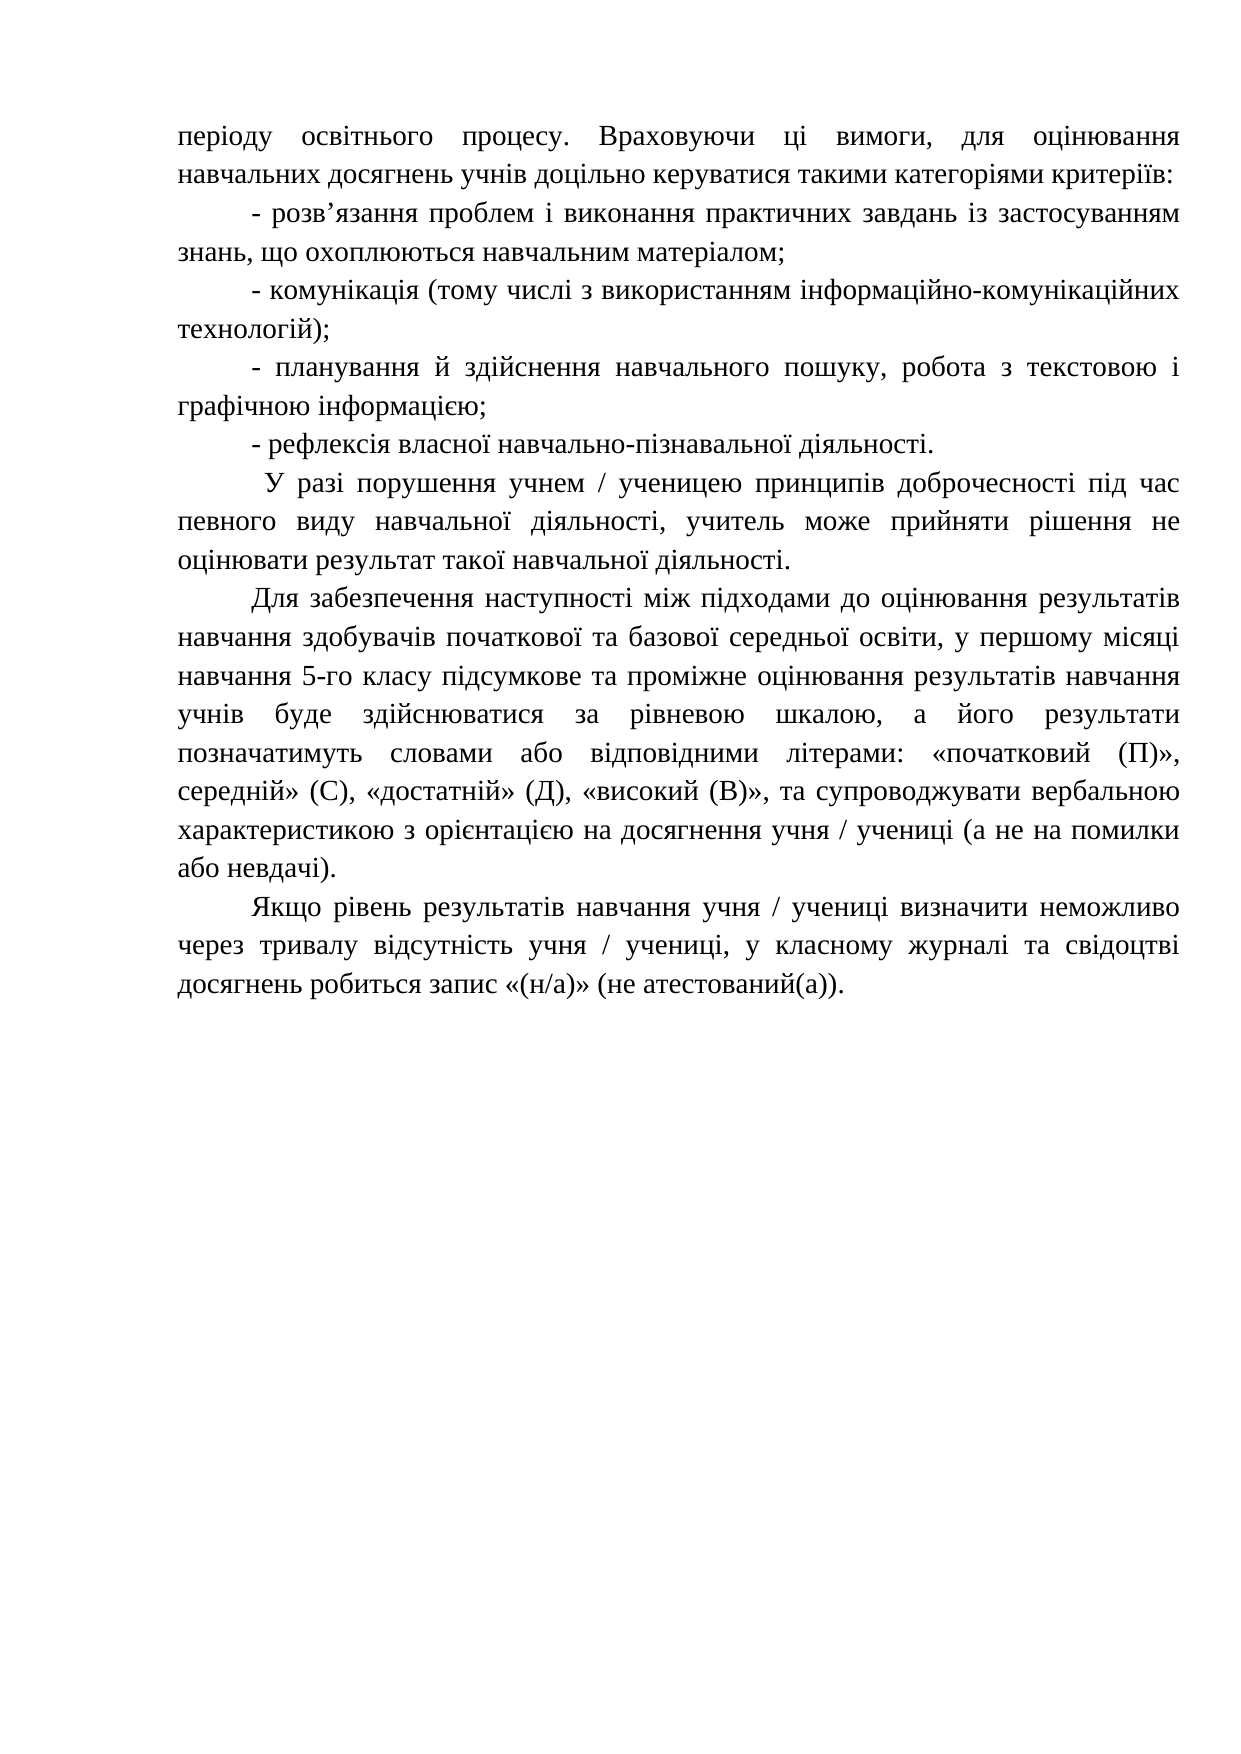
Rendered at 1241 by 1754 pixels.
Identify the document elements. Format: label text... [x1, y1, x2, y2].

text - розв’язання проблем і виконання практичних завдань із застосуванням знань, що охоплюються навчальним матеріалом; [177, 195, 1181, 267]
text - планування й здійснення навчального пошуку, робота з текстовою і графічною інформацією; [177, 349, 1181, 421]
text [177, 118, 1181, 190]
text - комунікація (тому числі з використанням інформаційно-комунікаційних технологій); [177, 272, 1181, 344]
text У разі порушення учнем / ученицею принципів доброчесності під час певного виду навчальної діяльності, учитель може прийняти рішення не оцінювати результат такої навчальної діяльності. [177, 465, 1181, 576]
text Якщо рівень результатів навчання учня / учениці визначити неможливо через тривалу відсутність учня / учениці, у класному журналі та свідоцтві досягнень робиться запис «(н/а)» (не атестований(а)). [177, 889, 1181, 999]
text Для забезпечення наступності між підходами до оцінювання результатів навчання здобувачів початкової та базової середньої освіти, у першому місяці навчання 5-го класу підсумкове та проміжне оцінювання результатів навчання учнів буде здійснюватися за рівневою шкалою, а його результати позначатимуть словами або відповідними літерами: «початковий (П)», середній» (С), «достатній» (Д), «високий (В)», та супроводжувати вербальною характеристикою з орієнтацією на досягнення учня / учениці (а не на помилки або невдачі). [177, 581, 1181, 884]
text - рефлексія власної навчально-пізнавальної діяльності. [177, 426, 1181, 460]
